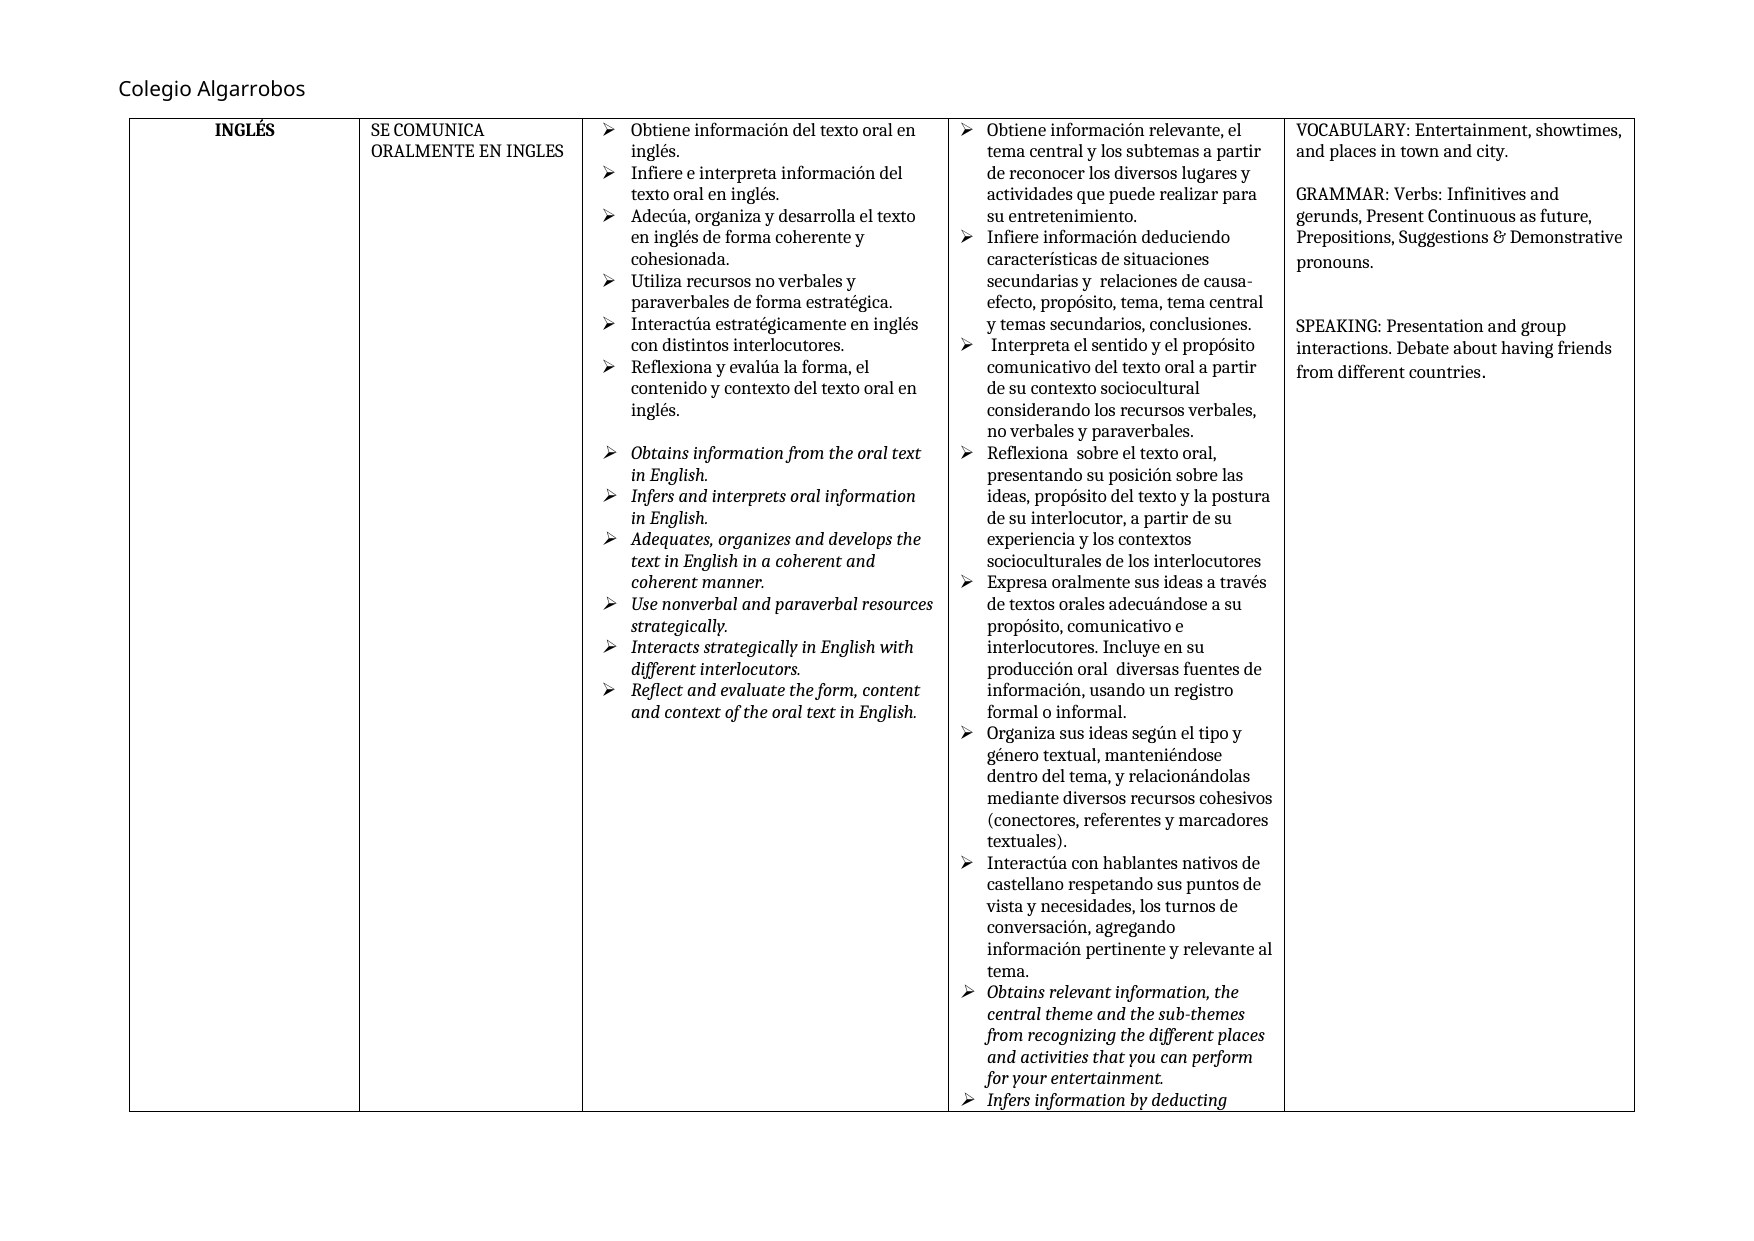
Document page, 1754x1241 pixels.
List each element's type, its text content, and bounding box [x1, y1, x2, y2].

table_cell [360, 119, 582, 1111]
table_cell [583, 119, 948, 1111]
table_cell INGLÉS [130, 119, 359, 1111]
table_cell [1285, 119, 1634, 1111]
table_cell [949, 119, 1284, 1111]
